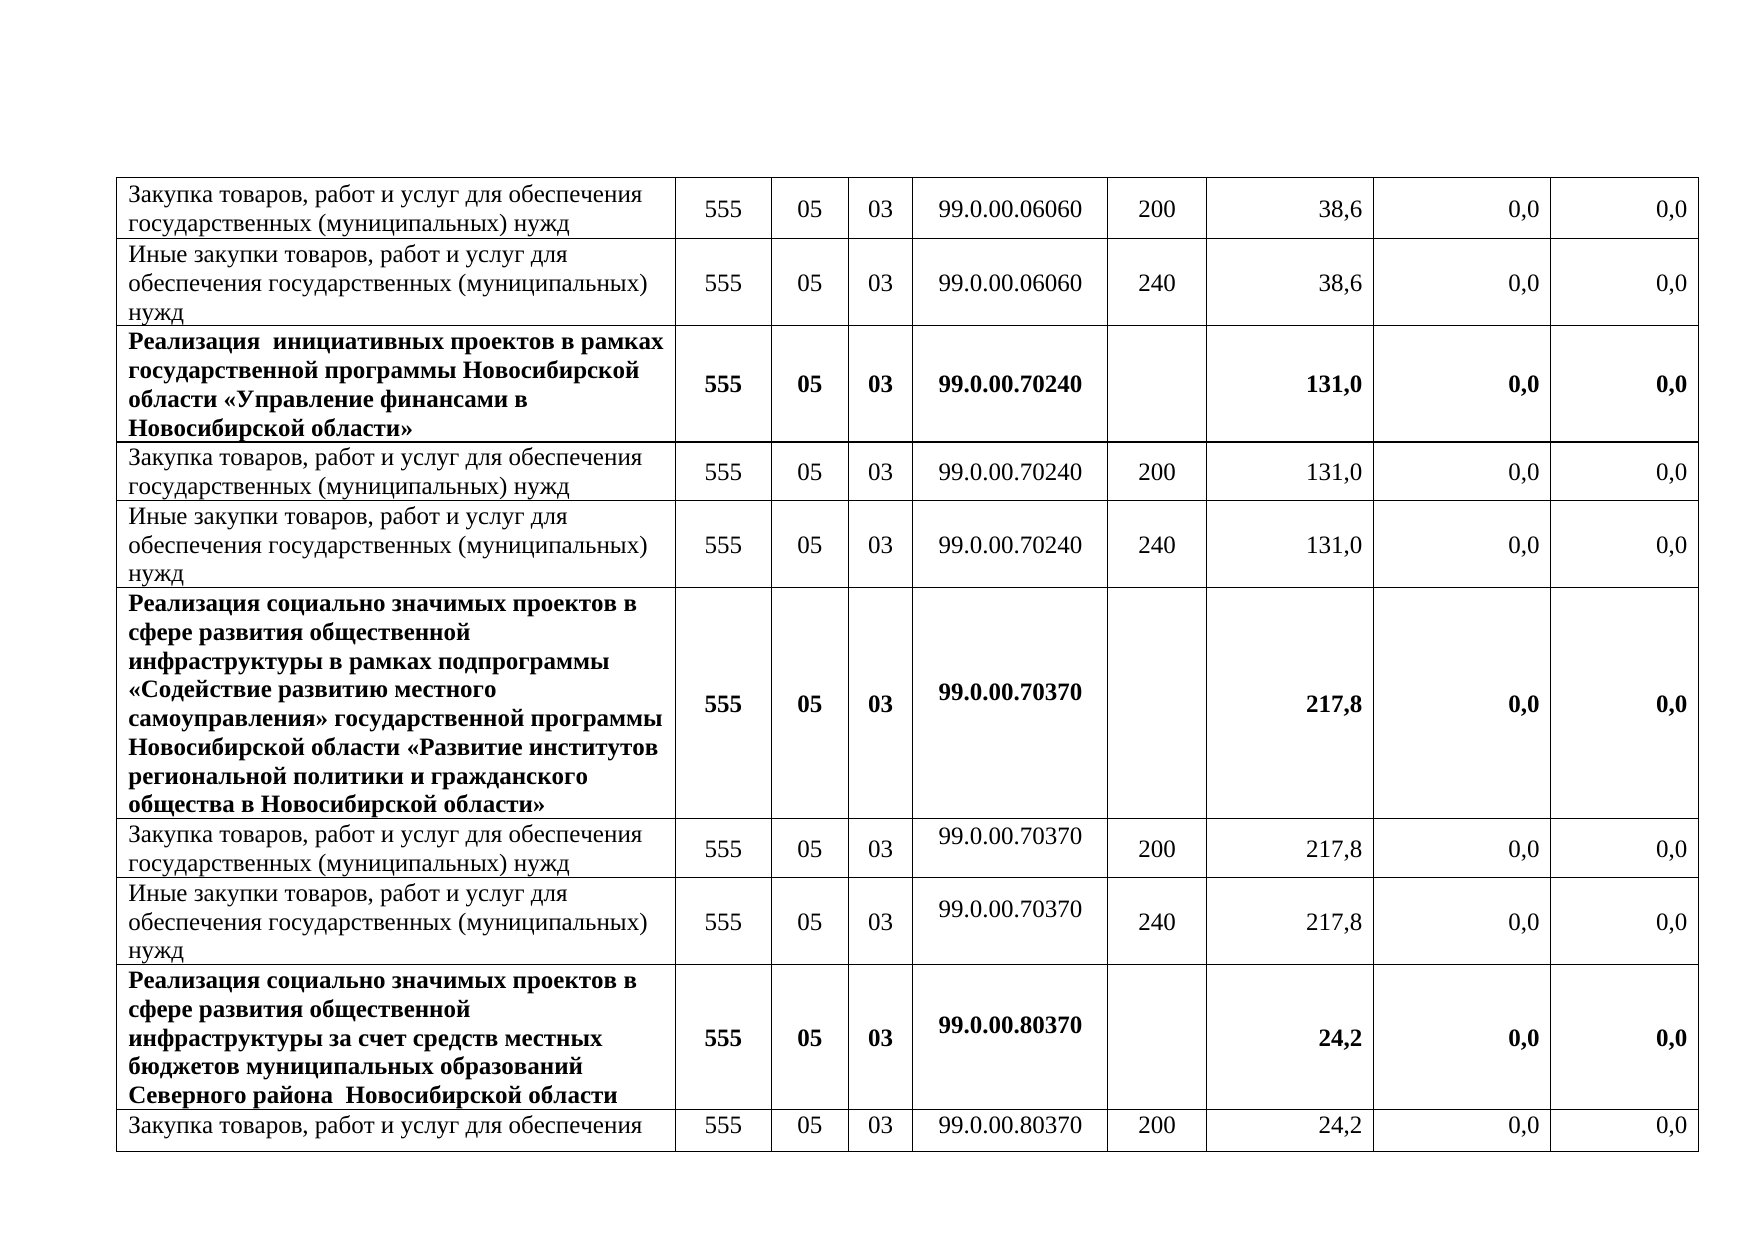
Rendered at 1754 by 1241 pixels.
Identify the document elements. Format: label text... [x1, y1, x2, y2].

table_cell 555 [676, 326, 771, 441]
table_cell 03 [849, 965, 912, 1109]
table_cell Закупка товаров, работ и услуг для обеспечения государственных (муниципальных) нужд [117, 443, 675, 500]
table_cell 0,0 [1551, 239, 1698, 325]
table_cell 0,0 [1374, 443, 1550, 500]
table_cell 240 [1108, 878, 1206, 964]
table_cell 99.0.00.70370 [913, 819, 1107, 877]
table_cell 0,0 [1374, 501, 1550, 587]
table_cell 0,0 [1551, 878, 1698, 964]
table_cell 99.0.00.70370 [913, 588, 1107, 818]
table_cell 05 [772, 326, 848, 441]
table_cell 05 [772, 965, 848, 1109]
table_cell 0,0 [1374, 326, 1550, 441]
table_cell 555 [676, 443, 771, 500]
table_cell 555 [676, 588, 771, 818]
table_cell 99.0.00.70240 [913, 326, 1107, 441]
table_cell Реализация социально значимых проектов в сфере развития общественной инфраструктуры за счет средств местных бюджетов муниципальных образований Северного района Новосибирской области [117, 965, 675, 1109]
table_cell 555 [676, 239, 771, 325]
table_cell 0,0 [1374, 588, 1550, 818]
table_cell 200 [1108, 178, 1206, 238]
table_cell 200 [1108, 819, 1206, 877]
table_cell 05 [772, 588, 848, 818]
table_cell [1108, 965, 1206, 1109]
table_cell Закупка товаров, работ и услуг для обеспечения государственных (муниципальных) нужд [117, 819, 675, 877]
table_cell 555 [676, 501, 771, 587]
table_cell 131,0 [1207, 501, 1373, 587]
table_cell [1108, 326, 1206, 441]
table_cell 240 [1108, 239, 1206, 325]
table_cell 99.0.00.06060 [913, 239, 1107, 325]
table_cell 131,0 [1207, 443, 1373, 500]
table_cell 05 [772, 239, 848, 325]
table_cell 0,0 [1551, 443, 1698, 500]
table_cell 0,0 [1374, 1110, 1550, 1151]
table_cell 24,2 [1207, 1110, 1373, 1151]
table_cell 99.0.00.80370 [913, 965, 1107, 1109]
table_cell 99.0.00.70370 [913, 878, 1107, 964]
table_cell Иные закупки товаров, работ и услуг для обеспечения государственных (муниципальных) нужд [117, 878, 675, 964]
table_cell 0,0 [1551, 588, 1698, 818]
table_cell 217,8 [1207, 588, 1373, 818]
table_cell 03 [849, 819, 912, 877]
table_cell Закупка товаров, работ и услуг для обеспечения государственных (муниципальных) нужд [117, 178, 675, 238]
table_cell 200 [1108, 443, 1206, 500]
table_cell 0,0 [1374, 239, 1550, 325]
table_cell 03 [849, 878, 912, 964]
table_cell 0,0 [1374, 965, 1550, 1109]
table_cell 05 [772, 1110, 848, 1151]
table_cell 555 [676, 1110, 771, 1151]
table_cell 0,0 [1551, 326, 1698, 441]
table_cell 555 [676, 965, 771, 1109]
table_cell 555 [676, 819, 771, 877]
table_cell 03 [849, 588, 912, 818]
table_cell 05 [772, 819, 848, 877]
table_cell 99.0.00.70240 [913, 501, 1107, 587]
table_cell 03 [849, 326, 912, 441]
table_cell 0,0 [1551, 1110, 1698, 1151]
table_cell 555 [676, 878, 771, 964]
table_cell Реализация социально значимых проектов в сфере развития общественной инфраструктуры в рамках подпрограммы «Содействие развитию местного самоуправления» государственной программы Новосибирской области «Развитие институтов региональной политики и гражданского общества в Новосибирской области» [117, 588, 675, 818]
table_cell 05 [772, 501, 848, 587]
table_cell 200 [1108, 1110, 1206, 1151]
table_cell 217,8 [1207, 878, 1373, 964]
table_cell 03 [849, 1110, 912, 1151]
table_cell 0,0 [1374, 878, 1550, 964]
table_cell 131,0 [1207, 326, 1373, 441]
table_cell 38,6 [1207, 239, 1373, 325]
table_cell 0,0 [1551, 819, 1698, 877]
table_cell 240 [1108, 501, 1206, 587]
table_cell 0,0 [1374, 819, 1550, 877]
table_cell 03 [849, 239, 912, 325]
table_cell 24,2 [1207, 965, 1373, 1109]
table_cell Реализация инициативных проектов в рамках государственной программы Новосибирской области «Управление финансами в Новосибирской области» [117, 326, 675, 441]
table_cell 05 [772, 443, 848, 500]
table_cell 05 [772, 878, 848, 964]
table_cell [117, 1110, 675, 1151]
table_cell 99.0.00.70240 [913, 443, 1107, 500]
table_cell 99.0.00.80370 [913, 1110, 1107, 1151]
table_cell 99.0.00.06060 [913, 178, 1107, 238]
table_cell 0,0 [1551, 178, 1698, 238]
table_cell 217,8 [1207, 819, 1373, 877]
table_cell 03 [849, 178, 912, 238]
table_cell 03 [849, 501, 912, 587]
table_cell 03 [849, 443, 912, 500]
table_cell 0,0 [1551, 965, 1698, 1109]
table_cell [117, 239, 675, 325]
table_cell 38,6 [1207, 178, 1373, 238]
table_cell 0,0 [1374, 178, 1550, 238]
table_cell Иные закупки товаров, работ и услуг для обеспечения государственных (муниципальных) нужд [117, 501, 675, 587]
table_cell 555 [676, 178, 771, 238]
table_cell [1108, 588, 1206, 818]
table_cell 0,0 [1551, 501, 1698, 587]
table_cell 05 [772, 178, 848, 238]
